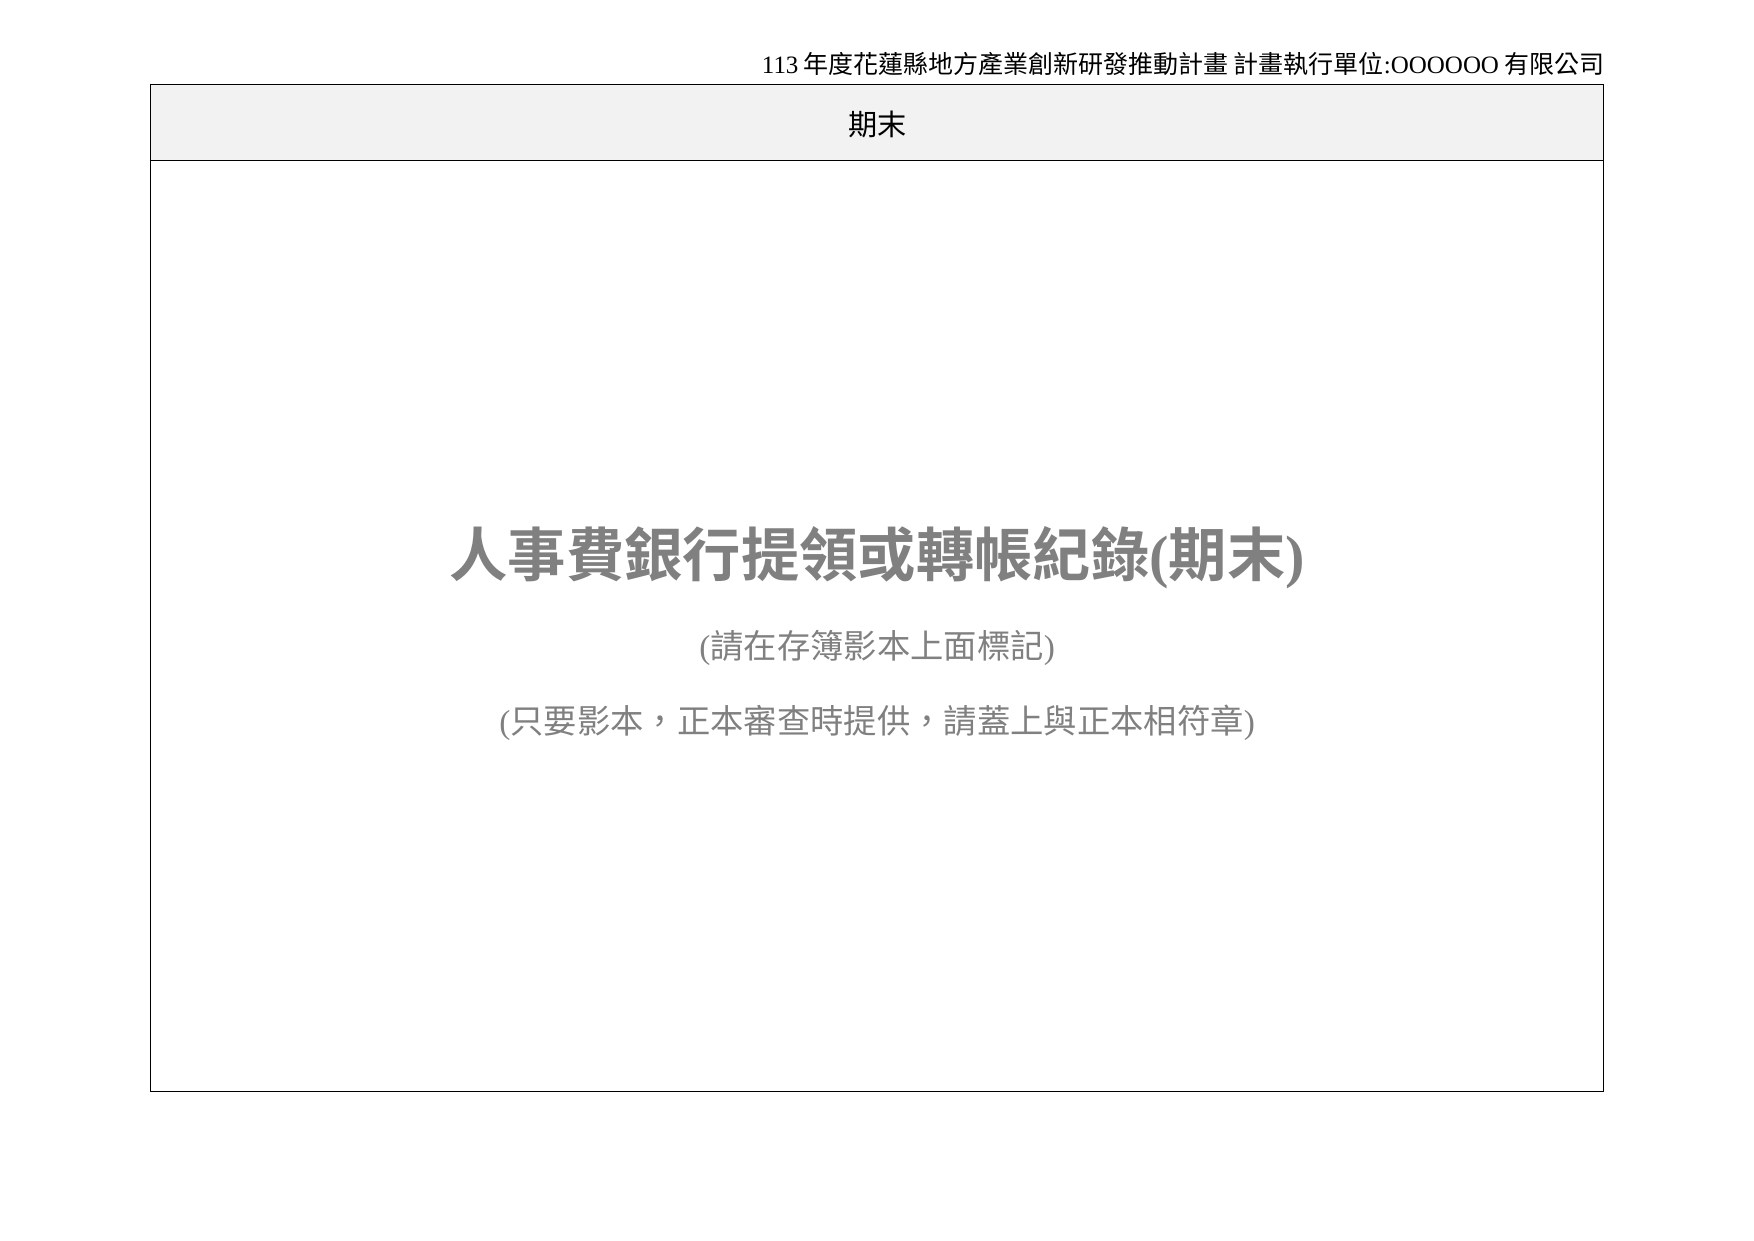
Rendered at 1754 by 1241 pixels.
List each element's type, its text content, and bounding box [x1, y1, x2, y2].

table_header 期末 [151, 85, 1603, 160]
table_cell 人事費銀行提領或轉帳紀錄(期末) (請在存簿影本上面標記) (只要影本，正本審查時提供，請蓋上與正本相符章) [151, 161, 1603, 1091]
